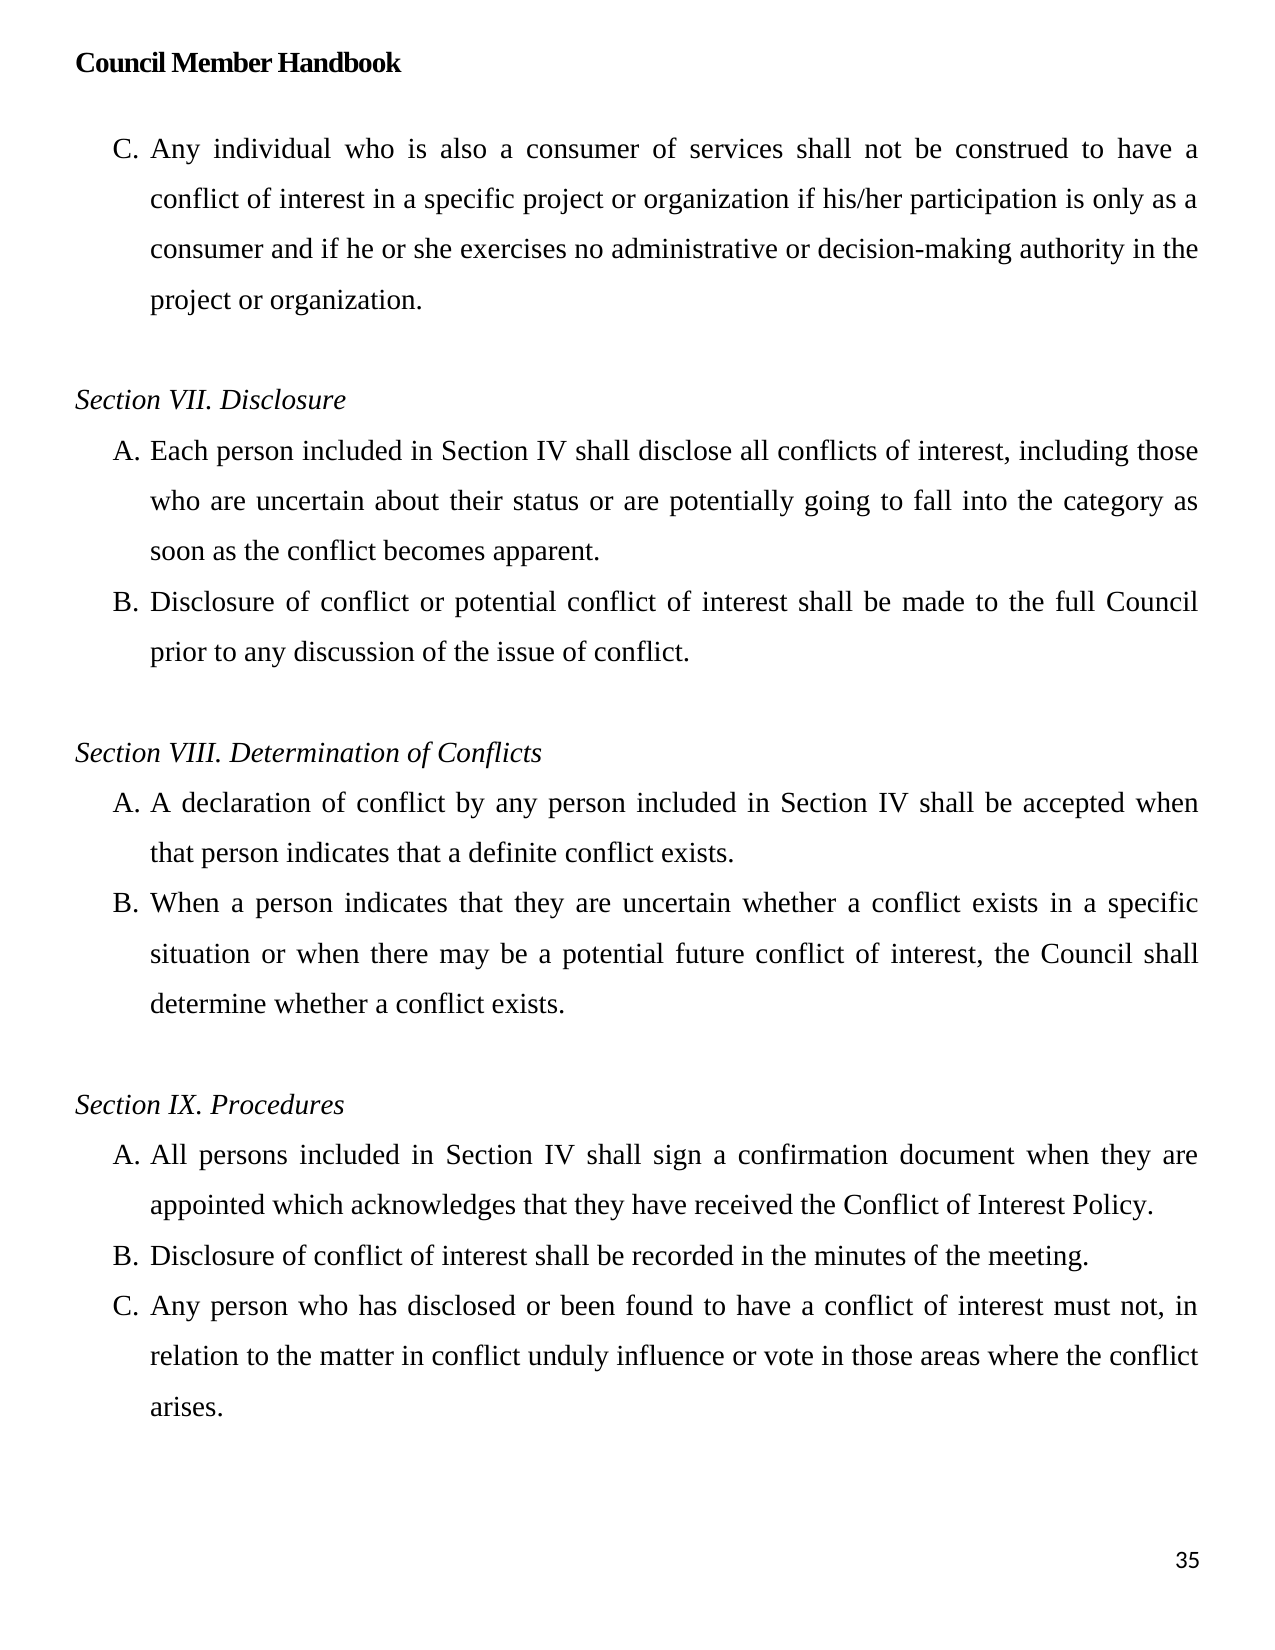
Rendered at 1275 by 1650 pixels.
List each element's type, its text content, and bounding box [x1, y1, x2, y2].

list Each person included in Section IV shall disclose all conflicts of interest, including those who are uncertain about their status or are potentially going to fall into the category as soon as the conflict becomes apparent. [112, 433, 1200, 567]
list Disclosure of conflict or potential conflict of interest shall be made to the full Council prior to any discussion of the issue of conflict. [112, 584, 1200, 668]
subtitle Section IX. Procedures [75, 1087, 1200, 1120]
subtitle Section VIII. Determination of Conflicts [75, 735, 1200, 768]
list Disclosure of conflict of interest shall be recorded in the minutes of the meeting. [112, 1238, 1200, 1271]
list Any person who has disclosed or been found to have a conflict of interest must not, in relation to the matter in conflict unduly influence or vote in those areas where the conflict arises. [112, 1288, 1200, 1422]
list All persons included in Section IV shall sign a confirmation document when they are appointed which acknowledges that they have received the Conflict of Interest Policy. [112, 1137, 1200, 1221]
subtitle Section VII. Disclosure [75, 382, 1200, 416]
list Any individual who is also a consumer of services shall not be construed to have a conflict of interest in a specific project or organization if his/her participation is only as a consumer and if he or she exercises no administrative or decision-making authority in the project or organization. [112, 131, 1200, 315]
list A declaration of conflict by any person included in Section IV shall be accepted when that person indicates that a definite conflict exists. [112, 785, 1200, 869]
list When a person indicates that they are uncertain whether a conflict exists in a specific situation or when there may be a potential future conflict of interest, the Council shall determine whether a conflict exists. [112, 886, 1200, 1020]
